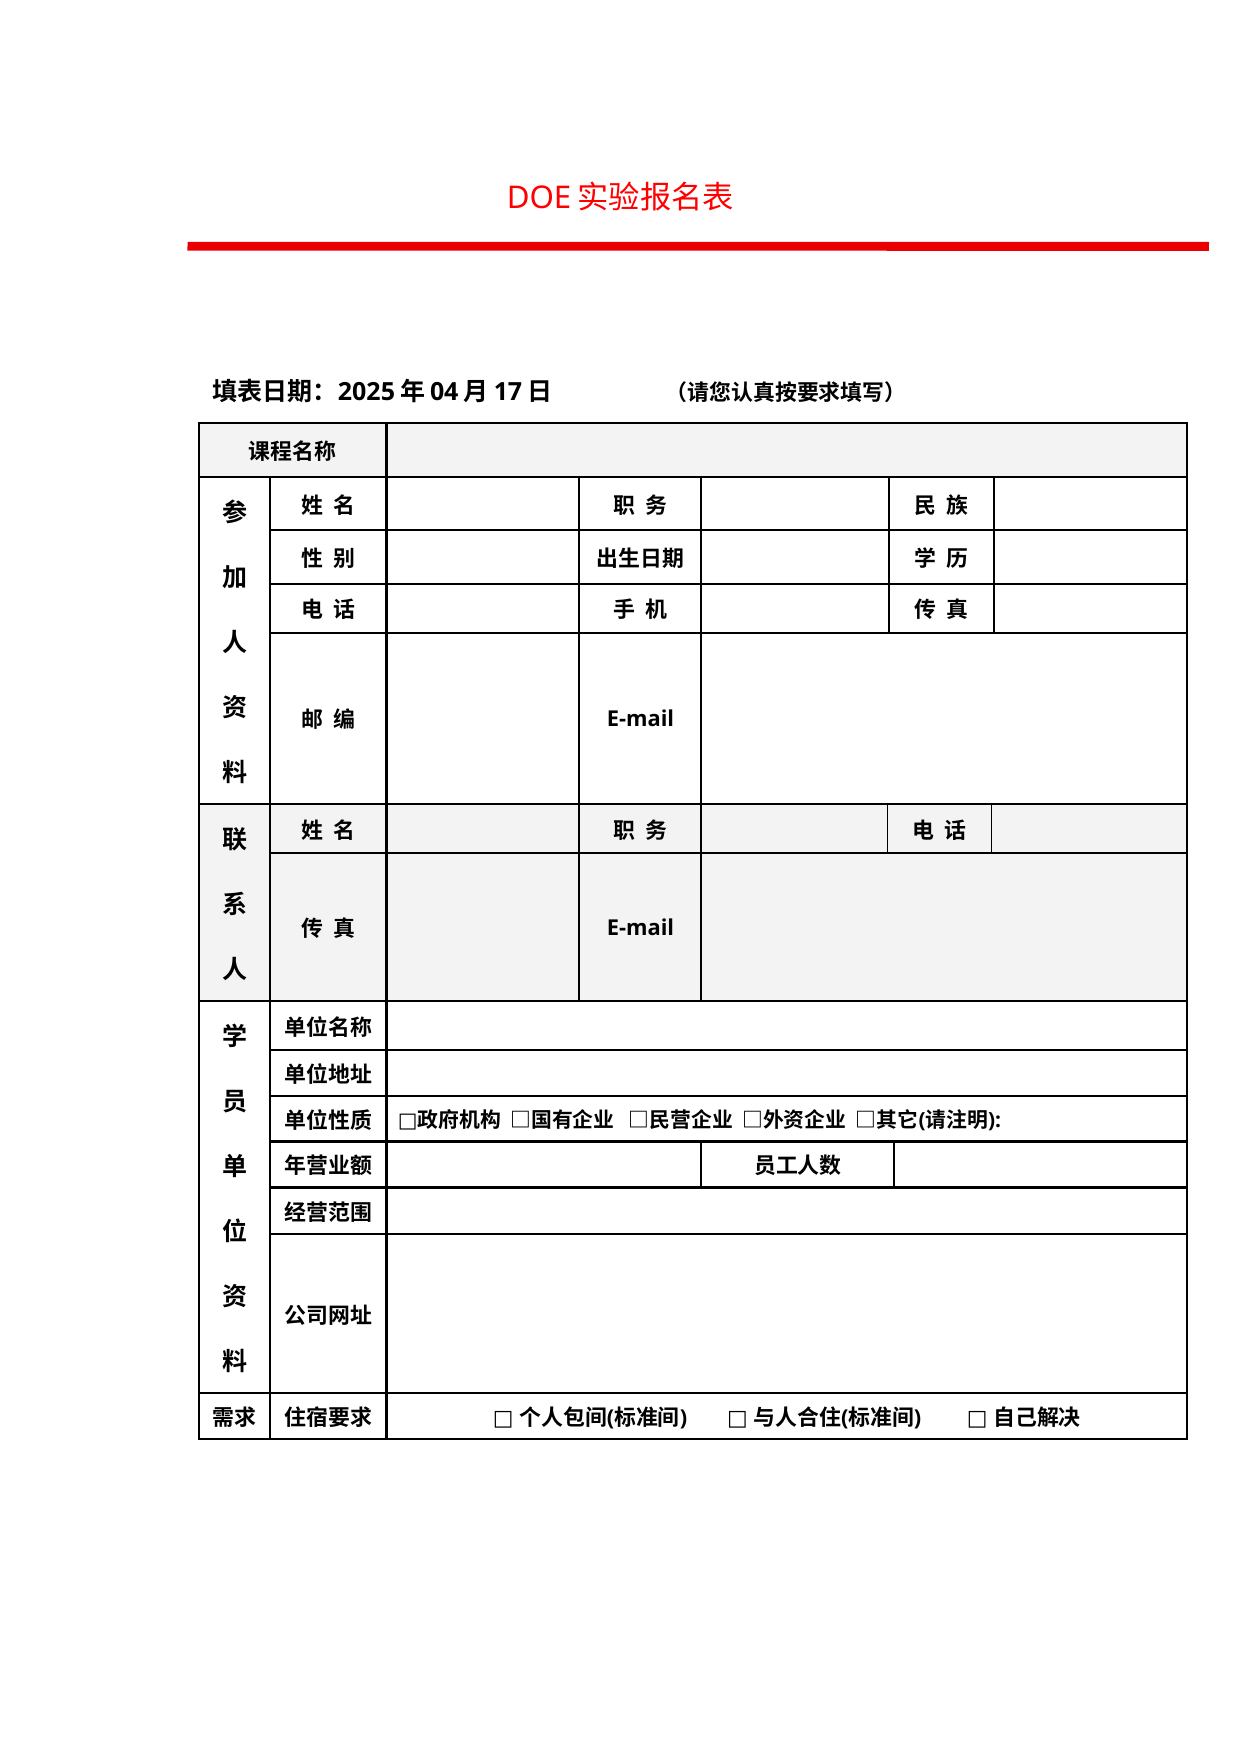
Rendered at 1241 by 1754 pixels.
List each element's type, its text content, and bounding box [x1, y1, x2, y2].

table_cell [388, 805, 578, 852]
table_cell 电 话 [888, 805, 991, 852]
table_cell 需求 [200, 1394, 269, 1438]
table_cell [995, 478, 1186, 529]
table_cell 传 真 [890, 585, 993, 632]
table_cell 单位名称 [271, 1002, 385, 1049]
table_cell 传 真 [271, 854, 385, 1000]
text 填表日期：2025年04月17日 （请您认真按要求填写） [187, 357, 1053, 422]
table_cell 学 历 [890, 531, 993, 582]
table_cell 学 员 单 位 资 料 [200, 1002, 269, 1392]
table_cell [992, 805, 1186, 852]
table_cell □ 个人包间(标准间) □ 与人合住(标准间) □ 自己解决 [388, 1394, 1186, 1438]
table_cell 职 务 [580, 478, 700, 529]
table_cell 电 话 [271, 585, 385, 632]
table_cell 单位性质 [271, 1097, 385, 1140]
table_cell [702, 478, 888, 529]
table_cell 姓 名 [271, 478, 385, 529]
table_cell 职 务 [580, 805, 700, 852]
table_cell 出生日期 [580, 531, 700, 582]
table_cell [388, 1189, 1186, 1233]
table_cell 年营业额 [271, 1143, 385, 1186]
table_cell □政府机构 □国有企业 □民营企业 □外资企业 □其它(请注明): [388, 1097, 1186, 1140]
table_cell 联 系 人 [200, 805, 269, 1000]
table_cell [995, 585, 1186, 632]
table_cell 员工人数 [702, 1143, 893, 1186]
table_cell [388, 478, 578, 529]
table_header [388, 424, 1186, 476]
table_cell E-mail [580, 634, 700, 803]
table_cell [388, 1002, 1186, 1049]
table_cell 邮 编 [271, 634, 385, 803]
table_cell 单位地址 [271, 1051, 385, 1095]
table_cell [702, 585, 888, 632]
table_cell [388, 634, 578, 803]
table_cell [388, 1143, 700, 1186]
table_cell 姓 名 [271, 805, 385, 852]
table_cell 手 机 [580, 585, 700, 632]
table_cell 参加人资料 [200, 478, 269, 803]
table_cell 住宿要求 [271, 1394, 385, 1438]
table_cell [702, 634, 1186, 803]
table_cell [388, 1051, 1186, 1095]
table_cell 民 族 [890, 478, 993, 529]
table_cell [388, 531, 578, 582]
table_cell [702, 854, 1186, 1000]
table_header 课程名称 [200, 424, 385, 476]
table_cell 公司网址 [271, 1235, 385, 1392]
table_cell 性 别 [271, 531, 385, 582]
table_cell [388, 854, 578, 1000]
table_cell [995, 531, 1186, 582]
table_cell [702, 531, 888, 582]
table_cell [388, 1235, 1186, 1392]
table_cell 经营范围 [271, 1189, 385, 1233]
table_cell [895, 1143, 1186, 1186]
table_cell [702, 805, 887, 852]
table_cell E-mail [580, 854, 700, 1000]
text DOE实验报名表 [187, 162, 1053, 227]
table_cell [388, 585, 578, 632]
